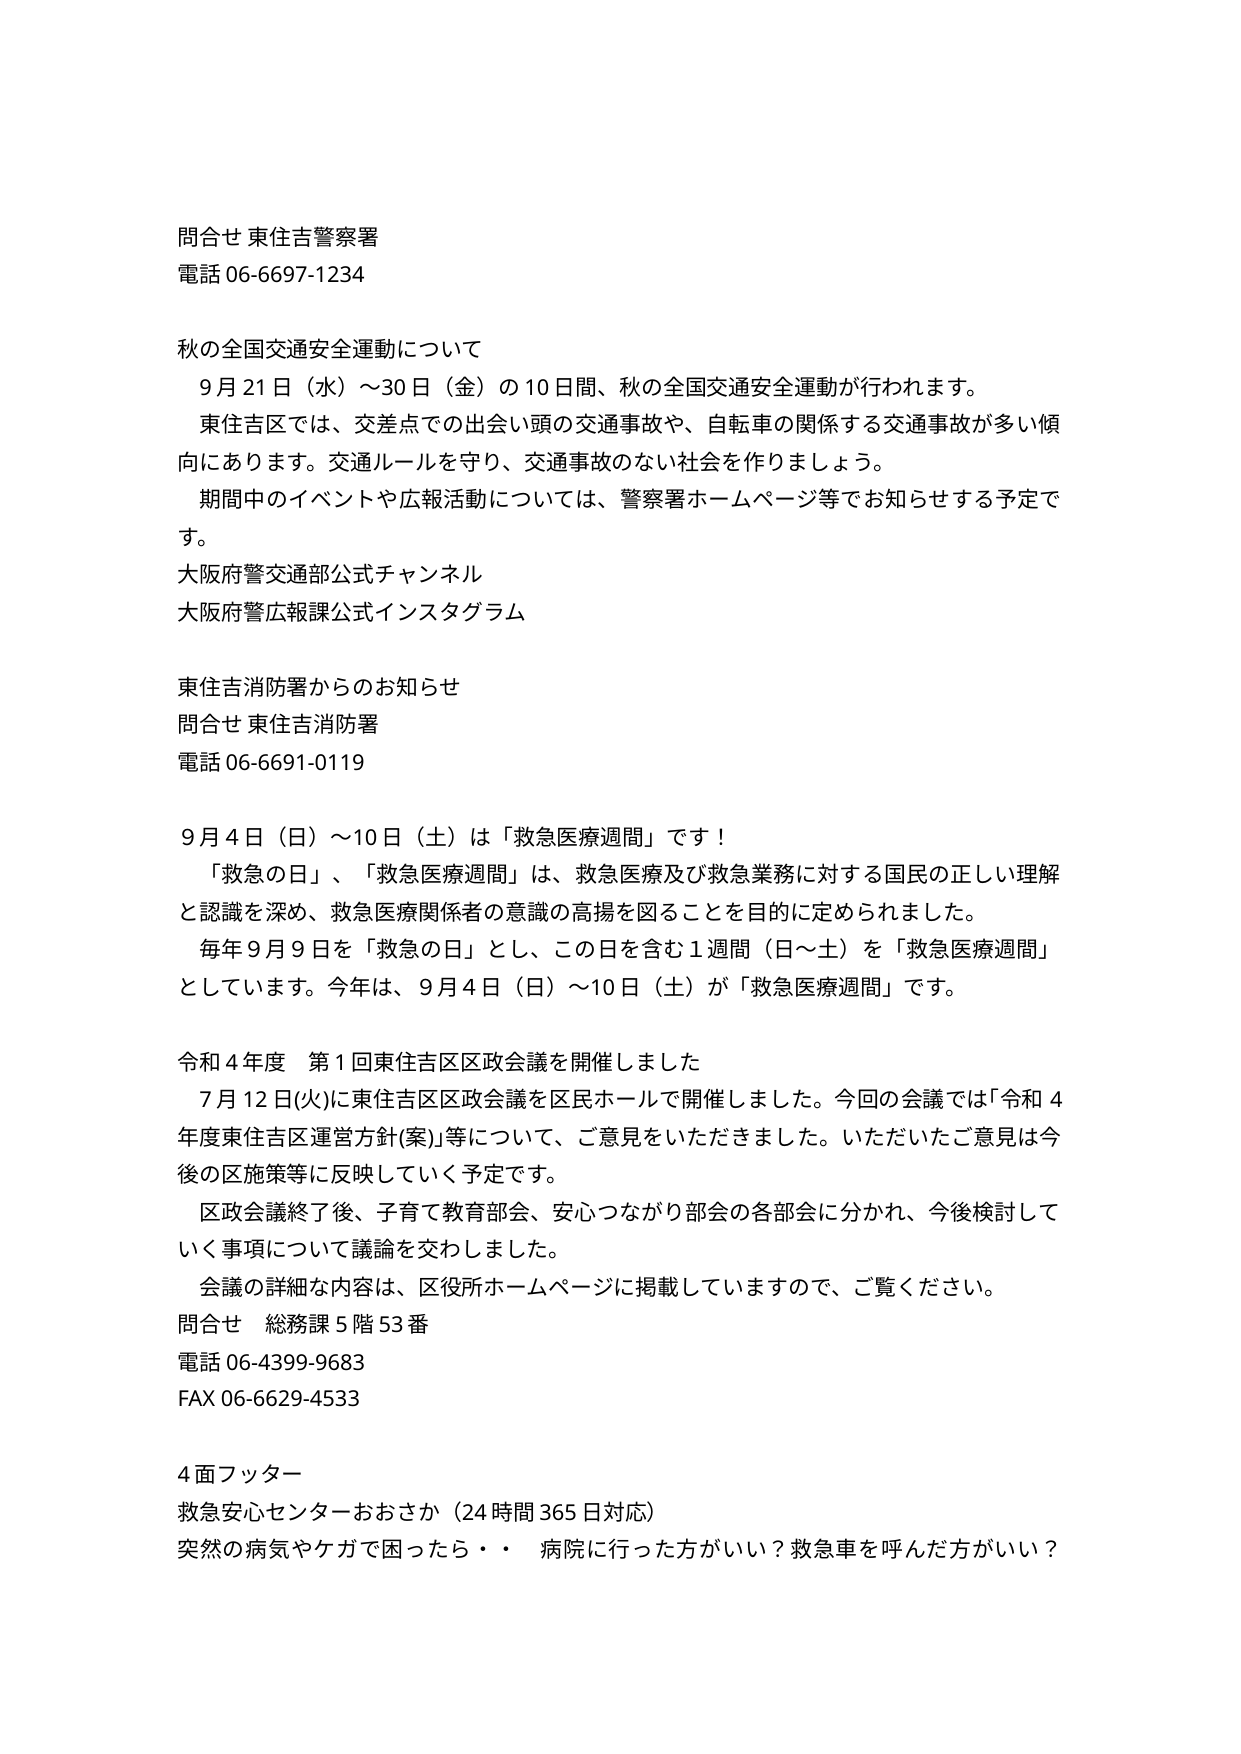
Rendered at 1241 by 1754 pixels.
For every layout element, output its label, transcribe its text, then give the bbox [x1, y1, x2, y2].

text 4面フッター [177, 1454, 1063, 1492]
text 問合せ 東住吉警察署 [177, 217, 1063, 254]
text 電話 06-4399-9683 [177, 1342, 1063, 1379]
text 大阪府警広報課公式インスタグラム [177, 592, 1063, 629]
text 電話06-6691-0119 [177, 742, 1063, 779]
text 「救急の日」、「救急医療週間」は、救急医療及び救急業務に対する国民の正しい理解と認識を深め、救急医療関係者の意識の高揚を図ることを目的に定められました。 [177, 854, 1063, 929]
text 電話06-6697-1234 [177, 254, 1063, 292]
text ９月４日（日）～10日（土）は「救急医療週間」です！ [177, 817, 1063, 854]
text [177, 1529, 1063, 1567]
text 7月12日(火)に東住吉区区政会議を区民ホールで開催しました。今回の会議では｢令和4年度東住吉区運営方針(案)｣等について、ご意見をいただきました。いただいたご意見は今後の区施策等に反映していく予定です。 [177, 1079, 1063, 1192]
text 東住吉消防署からのお知らせ [177, 667, 1063, 704]
text 9月21日（水）～30日（金）の10日間、秋の全国交通安全運動が行われます。 [177, 367, 1063, 404]
text 令和4年度 第1回東住吉区区政会議を開催しました [177, 1042, 1063, 1079]
text 問合せ 総務課 5階53番 [177, 1304, 1063, 1342]
text 秋の全国交通安全運動について [177, 329, 1063, 367]
text 期間中のイベントや広報活動については、警察署ホームページ等でお知らせする予定です。 [177, 479, 1063, 554]
text FAX 06-6629-4533 [177, 1379, 1063, 1417]
text 東住吉区では、交差点での出会い頭の交通事故や、自転車の関係する交通事故が多い傾向にあります。交通ルールを守り、交通事故のない社会を作りましょう。 [177, 404, 1063, 479]
text 救急安心センターおおさか（24時間365日対応） [177, 1492, 1063, 1529]
text 大阪府警交通部公式チャンネル [177, 554, 1063, 592]
text 毎年９月９日を「救急の日」とし、この日を含む１週間（日～土）を「救急医療週間」としています。今年は、９月４日（日）～10日（土）が「救急医療週間」です。 [177, 929, 1063, 1004]
text 問合せ 東住吉消防署 [177, 704, 1063, 742]
text 区政会議終了後、子育て教育部会、安心つながり部会の各部会に分かれ、今後検討していく事項について議論を交わしました。 [177, 1192, 1063, 1267]
text 会議の詳細な内容は、区役所ホームページに掲載していますので、ご覧ください。 [177, 1267, 1063, 1304]
